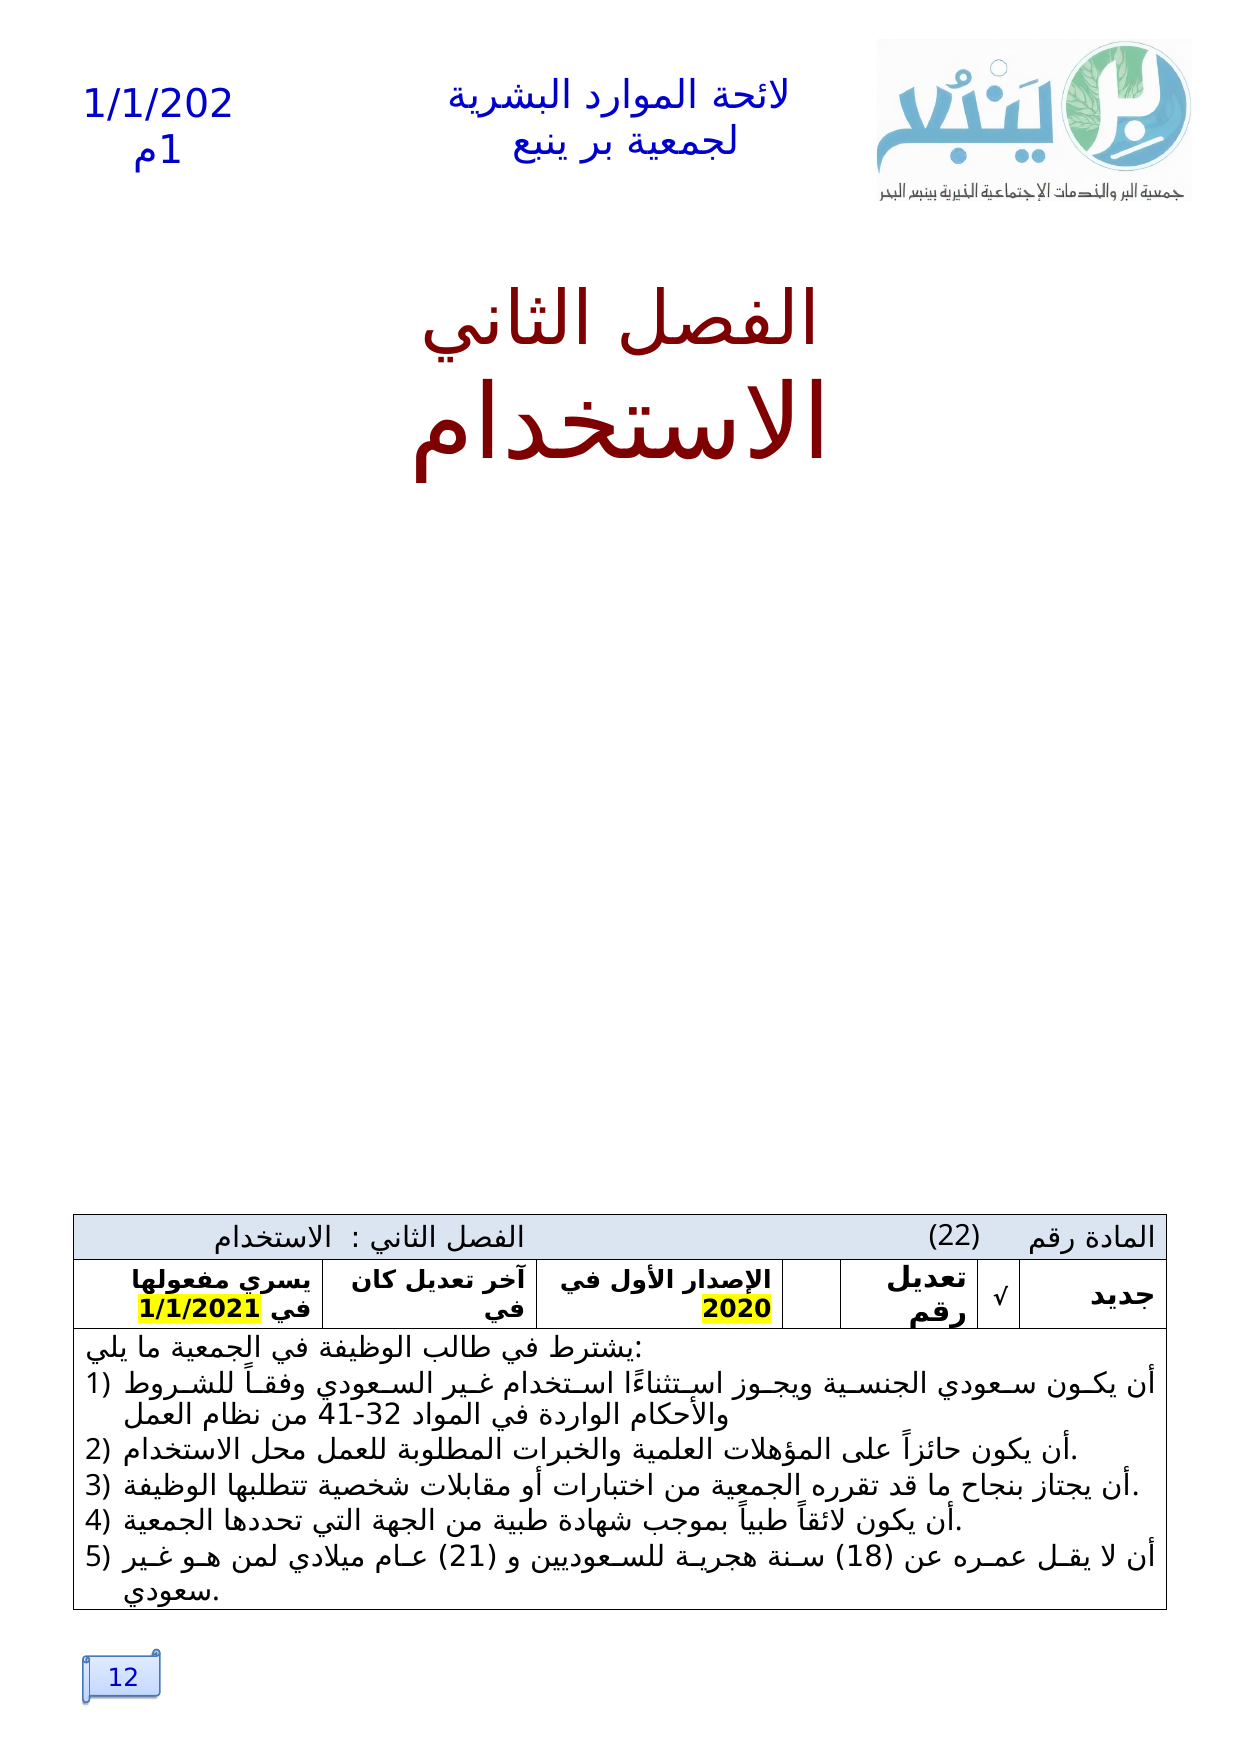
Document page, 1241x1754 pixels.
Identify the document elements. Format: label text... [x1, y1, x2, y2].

table_cell [783, 1260, 840, 1328]
table_header المادة رقم [1015, 1215, 1166, 1259]
table_header الفصل الثاني : الاستخدام [74, 1215, 536, 1259]
table_header [536, 1215, 1015, 1259]
table_cell تعديل رقم [841, 1260, 977, 1328]
text الاستخدام [89, 362, 1152, 483]
table_cell آخر تعديل كان في [323, 1260, 536, 1328]
table_cell جديد [1020, 1260, 1166, 1328]
table_cell يسري مفعولها في 1/1/2021 [74, 1260, 322, 1328]
table_cell الإصدار الأول في 2020 [537, 1260, 782, 1328]
picture [876, 39, 1193, 201]
text الفصل الثاني [89, 275, 1152, 362]
table_cell √ [978, 1260, 1019, 1328]
